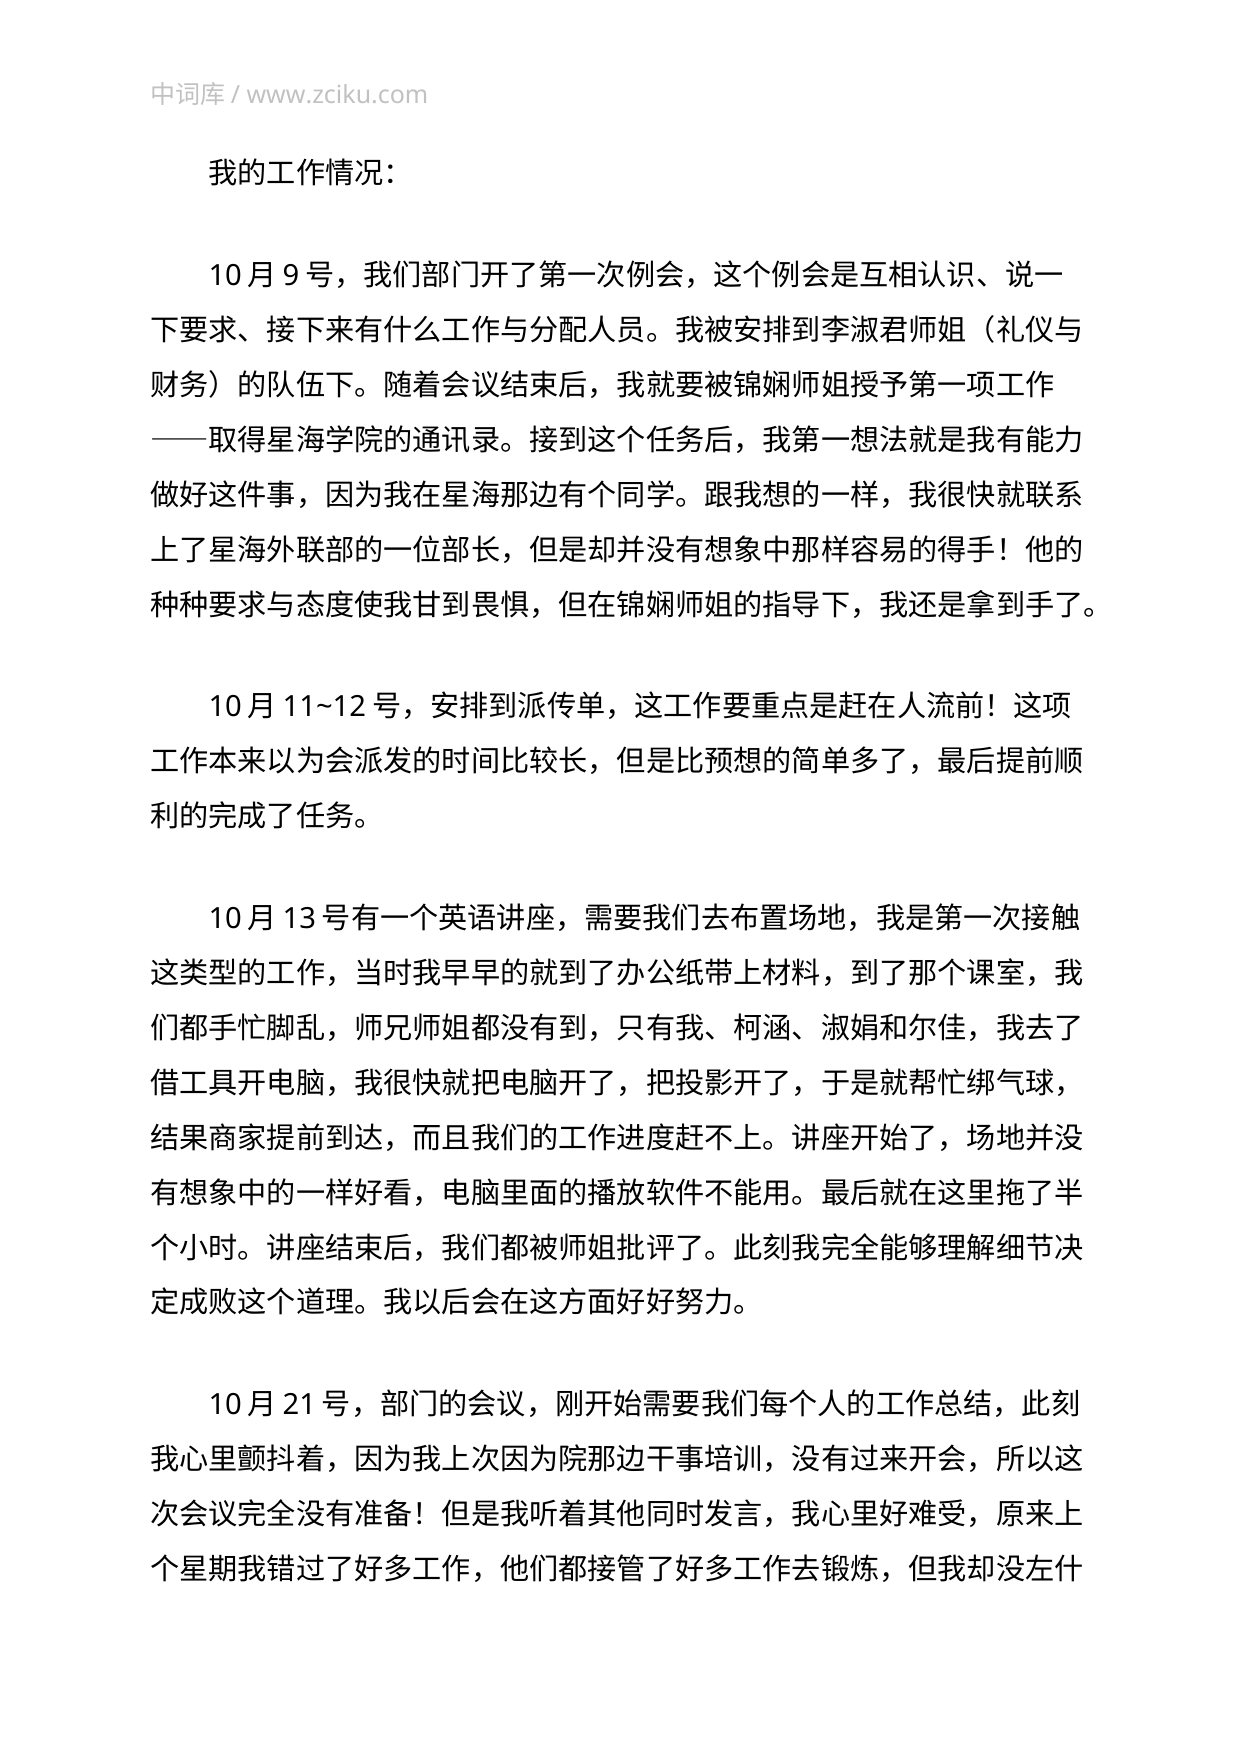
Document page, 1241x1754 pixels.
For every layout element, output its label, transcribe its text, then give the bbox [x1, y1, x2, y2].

text 我的工作情况： [150, 150, 1090, 192]
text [150, 1381, 1090, 1588]
text 10月9号，我们部门开了第一次例会，这个例会是互相认识、说一下要求、接下来有什么工作与分配人员。我被安排到李淑君师姐（礼仪与财务）的队伍下。随着会议结束后，我就要被锦娴师姐授予第一项工作——取得星海学院的通讯录。接到这个任务后，我第一想法就是我有能力做好这件事，因为我在星海那边有个同学。跟我想的一样，我很快就联系上了星海外联部的一位部长，但是却并没有想象中那样容易的得手！他的种种要求与态度使我甘到畏惧，但在锦娴师姐的指导下，我还是拿到手了。 [150, 252, 1090, 623]
text 10月13号有一个英语讲座，需要我们去布置场地，我是第一次接触这类型的工作，当时我早早的就到了办公纸带上材料，到了那个课室，我们都手忙脚乱，师兄师姐都没有到，只有我、柯涵、淑娟和尔佳，我去了借工具开电脑，我很快就把电脑开了，把投影开了，于是就帮忙绑气球，结果商家提前到达，而且我们的工作进度赶不上。讲座开始了，场地并没有想象中的一样好看，电脑里面的播放软件不能用。最后就在这里拖了半个小时。讲座结束后，我们都被师姐批评了。此刻我完全能够理解细节决定成败这个道理。我以后会在这方面好好努力。 [150, 895, 1090, 1321]
text 10月11~12号，安排到派传单，这工作要重点是赶在人流前！这项工作本来以为会派发的时间比较长，但是比预想的简单多了，最后提前顺利的完成了任务。 [150, 683, 1090, 835]
